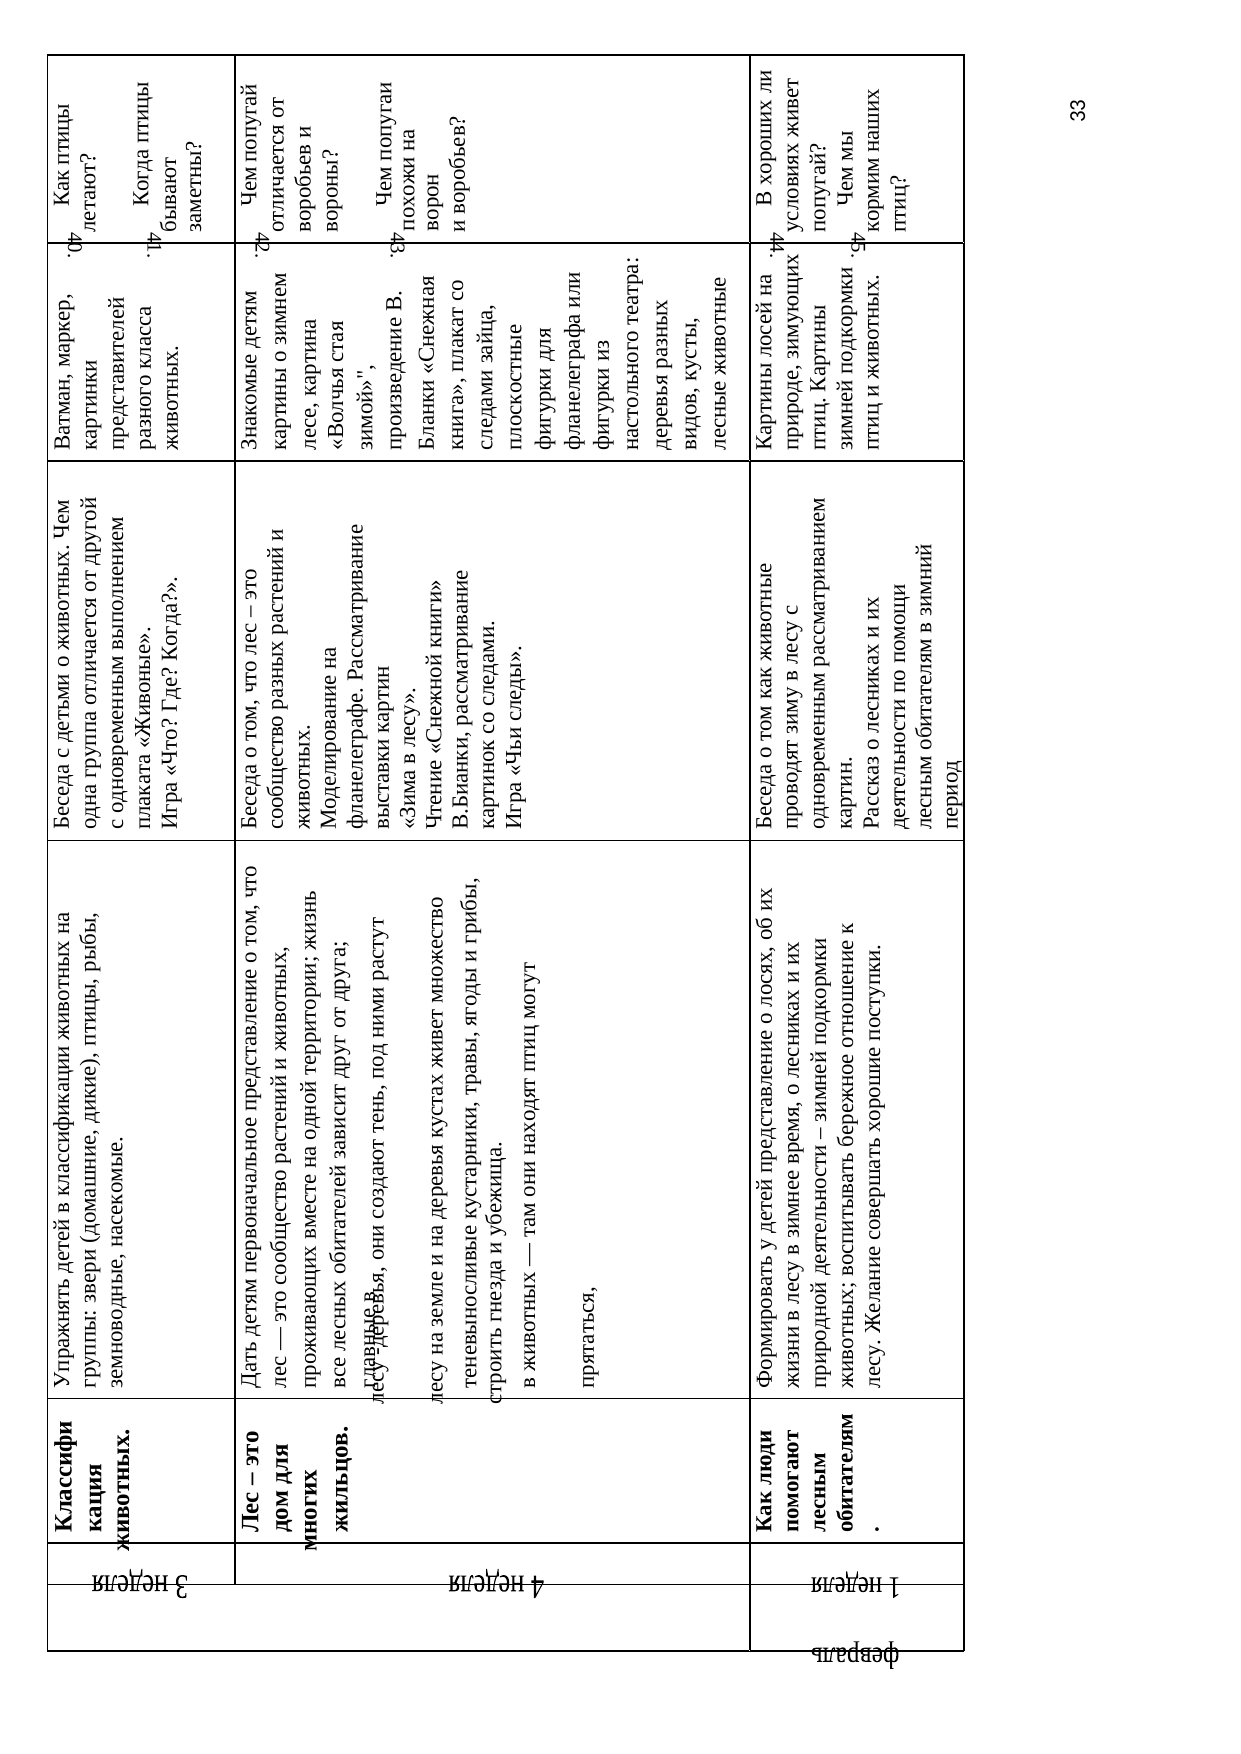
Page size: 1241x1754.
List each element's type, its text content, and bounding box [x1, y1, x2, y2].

table_cell [751, 1544, 963, 1583]
table_header Как птицы летают? Когда птицы бывают заметны? [48, 56, 234, 242]
table_cell Дать детям первоначальное представление о том, что лес — это сообщество растений и животных, проживающих вместе на одной территории; жизнь все лесных обитателей зависит друг от друга; главные в теневыносливые кустарники, травы, ягоды и грибы, в животных — там они находят птиц могут прятаться, [236, 841, 749, 1398]
table_cell Формировать у детей представление о лосях, об их жизни в лесу в зимнее время, о лесниках и их природной деятельности – зимней подкормки животных; воспитывать бережное отношение к лесу. Желание совершать хорошие поступки. [751, 841, 963, 1398]
table_cell Лес – это дом для жильцов. [236, 1399, 749, 1542]
table_header Чем попугай отличается от воробьев и вороны? Чем попугаи похожи на ворон и воробьев? [236, 56, 749, 242]
table_cell [751, 1585, 963, 1650]
table_cell [48, 1585, 749, 1650]
table_cell Картины лосей на природе, зимующих птиц. Картины зимней подкормки птиц и животных. [751, 244, 963, 460]
table_cell Беседа о том как животные проводят зиму в лесу с одновременным рассматриванием картин. Рассказ о лесниках и их деятельности по помощи лесным обитателям в зимний период времени. [751, 462, 963, 840]
table_cell Знакомые детям картины о зимнем лесе, картина «Волчья стая зимой»", произведение В. Бланки «Снежная книга», плакат со следами зайца, плоскостные фигурки для фланелеграфа или фигурки из настольного театра: деревья разных видов, кусты, лесные животные [236, 244, 749, 460]
table_cell Беседа с детьми о животных. Чем одна группа отличается от другой с одновременным выполнением плаката «Живоные». Игра «Что? Где? Когда?». [48, 462, 234, 840]
table_header В хороших ли условиях живет попугай? Чем мы кормим наших птиц? [751, 56, 963, 242]
table_cell Беседа о том, что лес – это сообщество разных растений и животных. Моделирование на фланелеграфе. Рассматривание выставки картин «Зима в лесу». Чтение «Снежной книги» В.Бианки, рассматривание картинок со следами. Игра «Чьи следы». [236, 462, 749, 840]
table_cell Как люди помогают лесным обитателям . [751, 1399, 963, 1542]
table_cell Классифи кация [48, 1399, 234, 1542]
table_cell Ватман, маркер, картинки представителей разного класса животных. [48, 244, 234, 460]
table_cell [48, 1544, 234, 1583]
table_cell [236, 1544, 749, 1583]
table_cell Упражнять детей в классификации животных на группы: звери (домашние, дикие), птицы, рыбы, земноводные, насекомые. [48, 841, 234, 1398]
